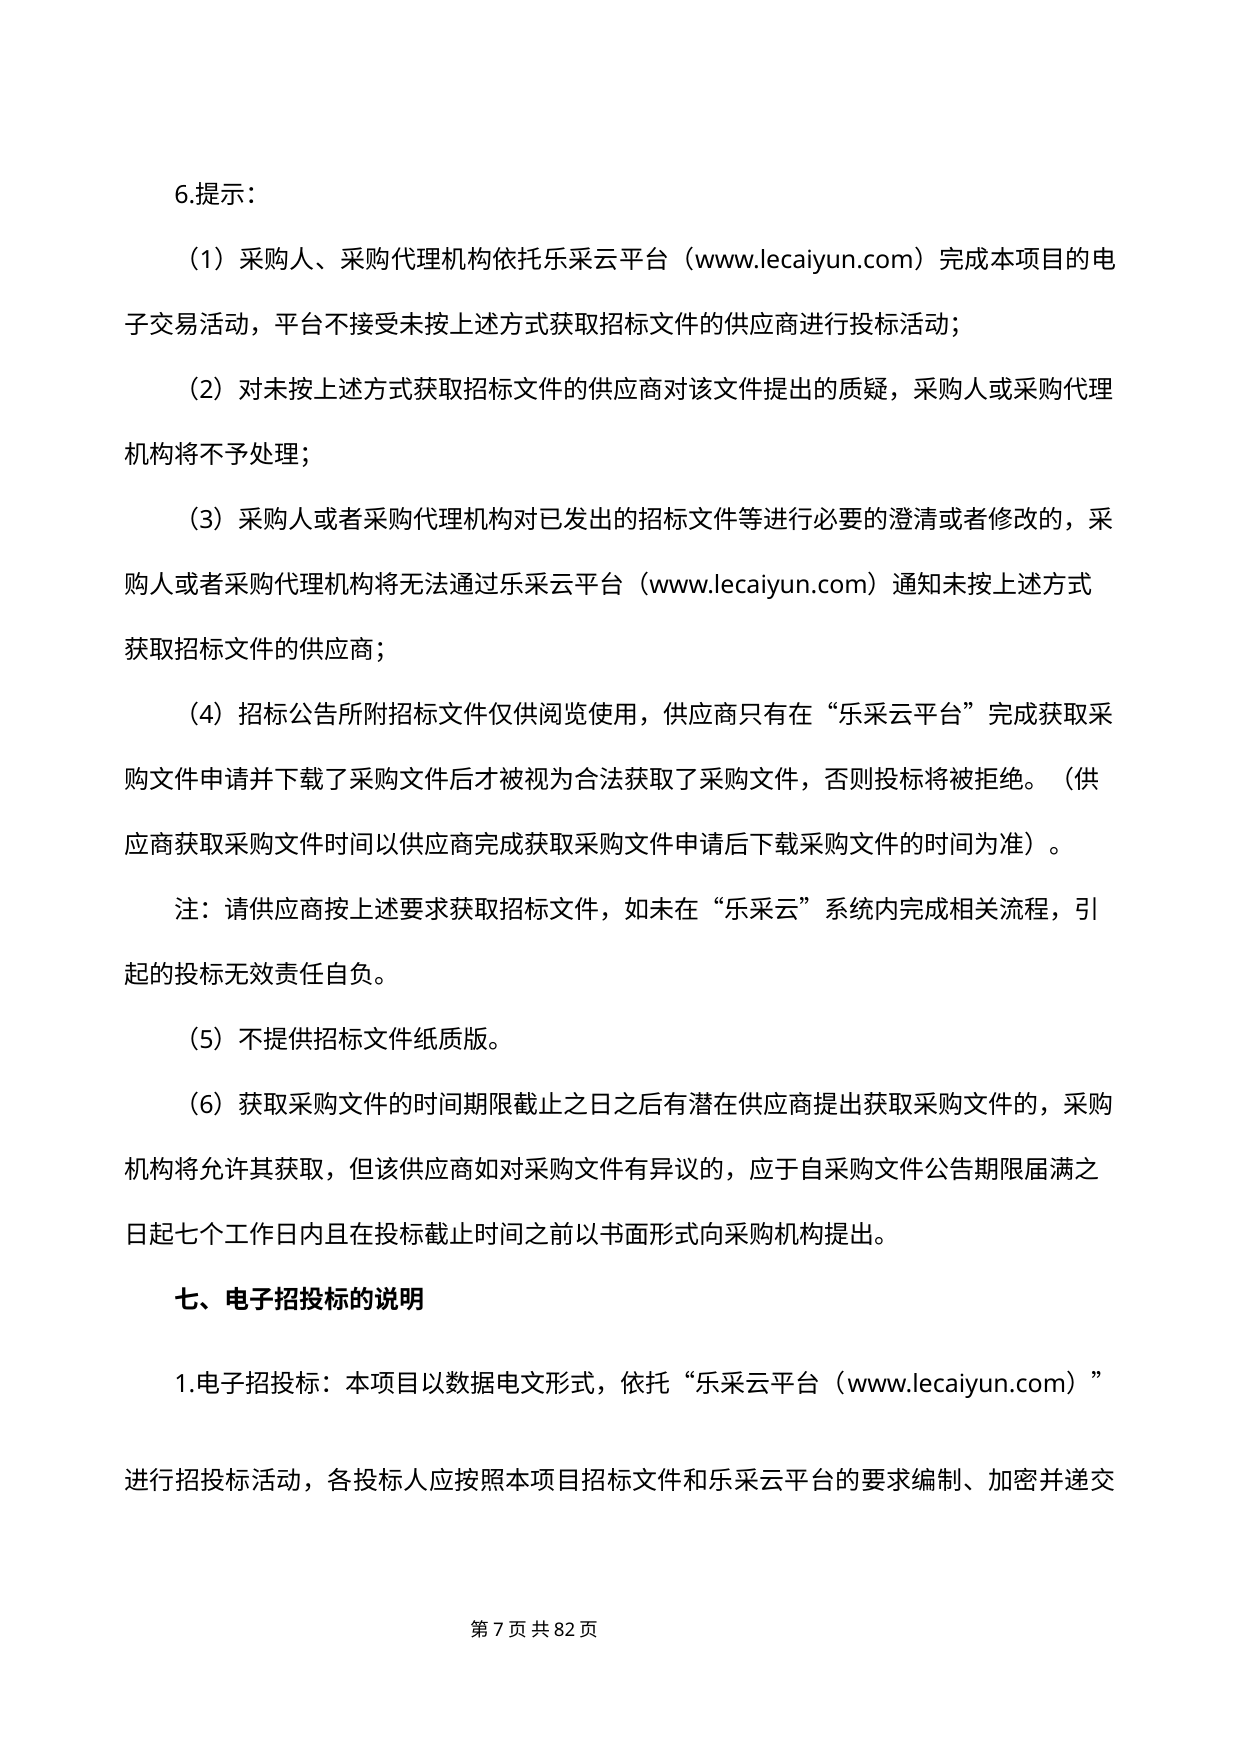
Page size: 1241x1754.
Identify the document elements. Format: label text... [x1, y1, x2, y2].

text 6.提示： [124, 161, 1116, 226]
text 七、电子招投标的说明 [124, 1266, 1116, 1331]
text （2）对未按上述方式获取招标文件的供应商对该文件提出的质疑，采购人或采购代理机构将不予处理； [124, 356, 1116, 486]
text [124, 1349, 1116, 1511]
list 不提供招标文件纸质版。 [124, 1006, 1116, 1071]
text （3）采购人或者采购代理机构对已发出的招标文件等进行必要的澄清或者修改的，采购人或者采购代理机构将无法通过乐采云平台（www.lecaiyun.com）通知未按上述方式获取招标文件的供应商； [124, 486, 1116, 681]
text （1）采购人、采购代理机构依托乐采云平台（www.lecaiyun.com）完成本项目的电子交易活动，平台不接受未按上述方式获取招标文件的供应商进行投标活动； [124, 226, 1116, 356]
text 注：请供应商按上述要求获取招标文件，如未在“乐采云”系统内完成相关流程，引起的投标无效责任自负。 [124, 876, 1116, 1006]
list （6）获取采购文件的时间期限截止之日之后有潜在供应商提出获取采购文件的，采购机构将允许其获取，但该供应商如对采购文件有异议的，应于自采购文件公告期限届满之日起七个工作日内且在投标截止时间之前以书面形式向采购机构提出。 [124, 1071, 1116, 1266]
text （4）招标公告所附招标文件仅供阅览使用，供应商只有在“乐采云平台”完成获取采购文件申请并下载了采购文件后才被视为合法获取了采购文件，否则投标将被拒绝。（供应商获取采购文件时间以供应商完成获取采购文件申请后下载采购文件的时间为准）。 [124, 681, 1116, 876]
